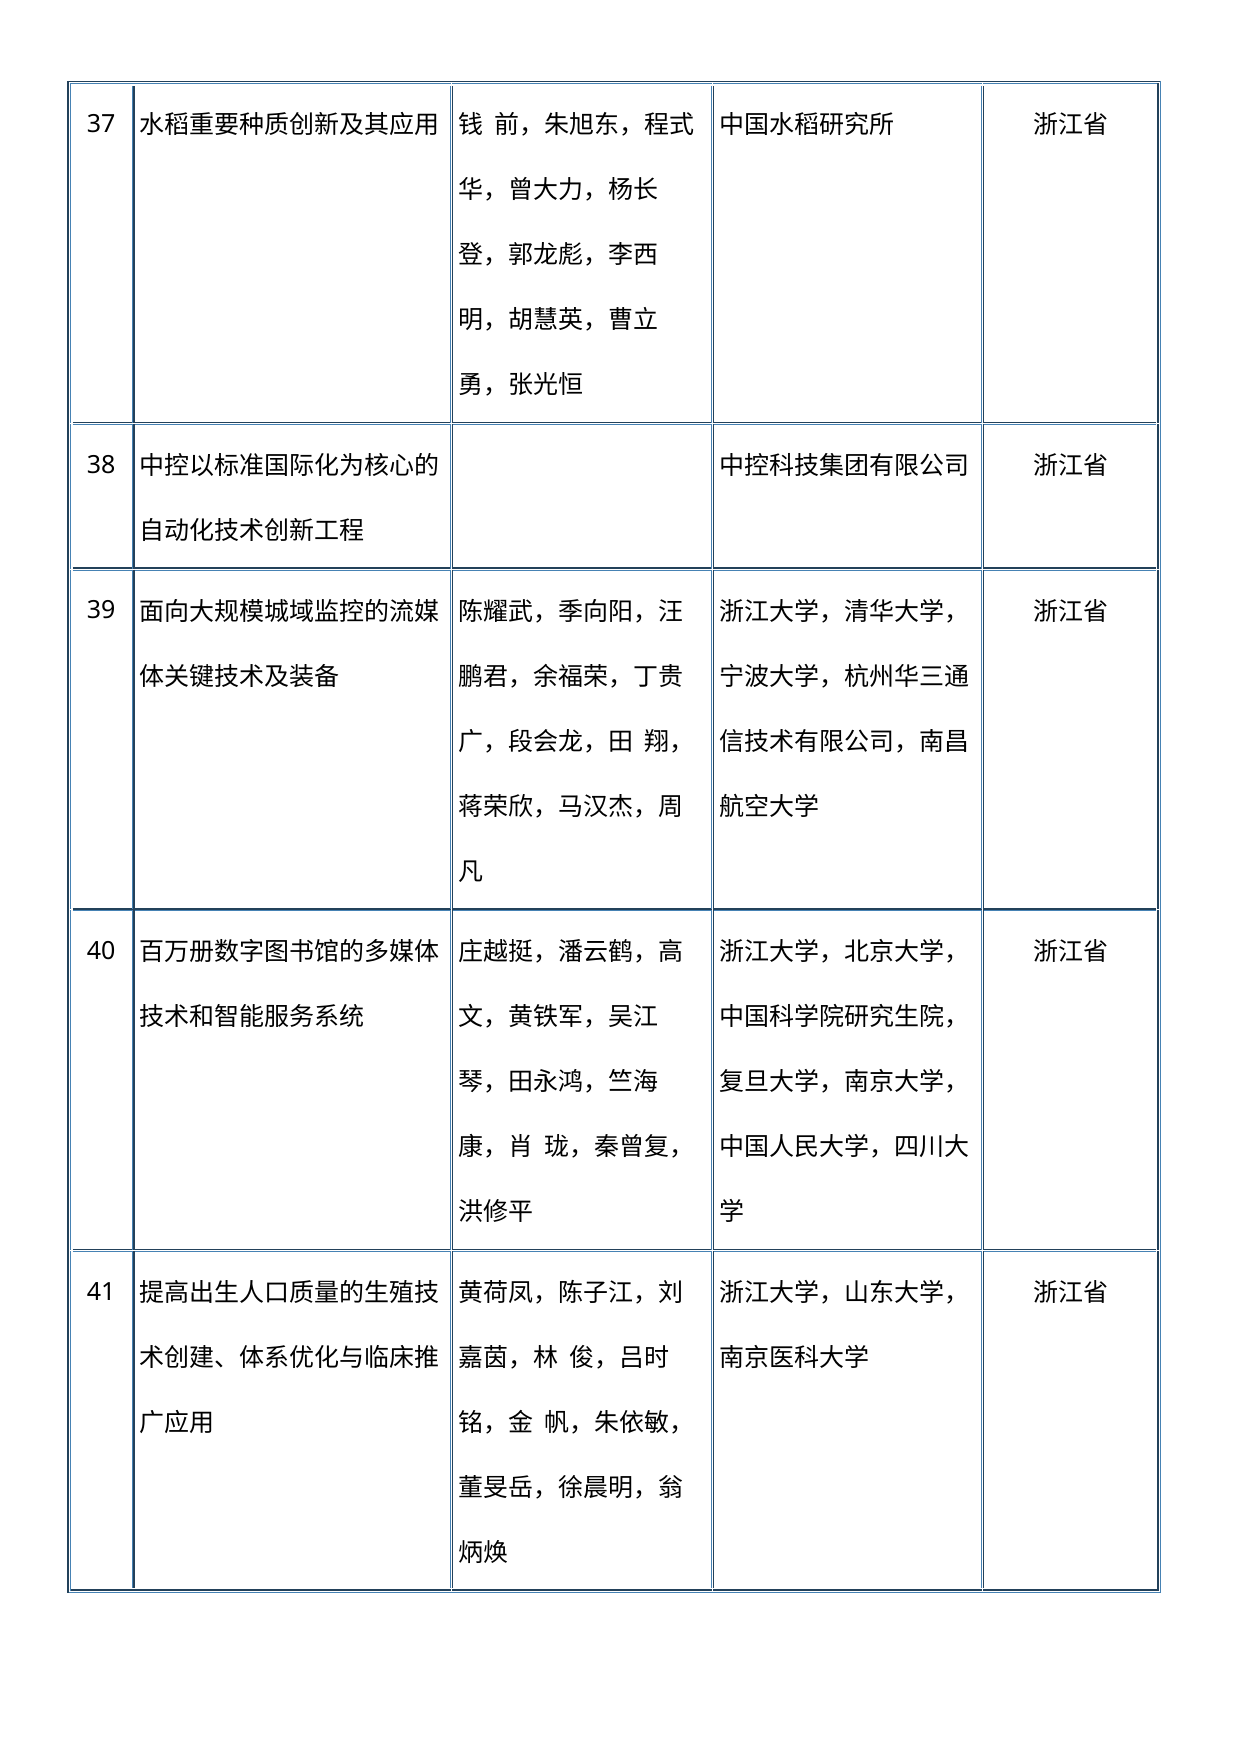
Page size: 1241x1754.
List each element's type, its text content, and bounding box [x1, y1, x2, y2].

table_cell 中控科技集团有限公司 [714, 425, 981, 567]
table_cell 面向大规模城域监控的流媒体关键技术及装备 [135, 571, 450, 908]
table_cell 41 [69, 1249, 133, 1589]
table_cell 水稻重要种质创新及其应用 [133, 84, 452, 421]
table_cell 浙江省 [983, 1249, 1159, 1589]
table_cell 中国水稻研究所 [713, 84, 983, 421]
table_cell 提高出生人口质量的生殖技术创建、体系优化与临床推广应用 [133, 1252, 452, 1589]
table_cell 浙江大学，山东大学，南京医科大学 [713, 1252, 983, 1589]
table_cell [453, 425, 711, 567]
table_cell 浙江省 [984, 908, 1159, 1249]
table_cell 黄荷凤，陈子江，刘嘉茵，林 俊，吕时铭，金 帆，朱依敏，董旻岳，徐晨明，翁炳焕 [452, 1252, 713, 1589]
table_cell 浙江省 [984, 421, 1158, 567]
table_cell 38 [71, 421, 132, 567]
table_cell 40 [69, 908, 132, 1249]
table_cell 浙江省 [983, 84, 1157, 421]
table_cell 37 [71, 84, 133, 421]
table_cell 陈耀武，季向阳，汪鹏君，余福荣，丁贵广，段会龙，田 翔，蒋荣欣，马汉杰，周 凡 [453, 571, 711, 908]
table_cell 浙江大学，清华大学，宁波大学，杭州华三通信技术有限公司，南昌航空大学 [714, 571, 981, 908]
table_cell 浙江省 [984, 567, 1158, 908]
table_cell 钱 前，朱旭东，程式华，曾大力，杨长登，郭龙彪，李西明，胡慧英，曹立勇，张光恒 [452, 84, 713, 421]
table_cell 百万册数字图书馆的多媒体技术和智能服务系统 [135, 911, 450, 1249]
table_cell 浙江大学，北京大学，中国科学院研究生院，复旦大学，南京大学，中国人民大学，四川大学 [714, 911, 981, 1249]
table_cell 39 [71, 567, 132, 908]
table_cell 庄越挺，潘云鹤，高 文，黄铁军，吴江琴，田永鸿，竺海康，肖 珑，秦曾复，洪修平 [453, 911, 711, 1249]
table_cell 中控以标准国际化为核心的自动化技术创新工程 [135, 425, 450, 567]
